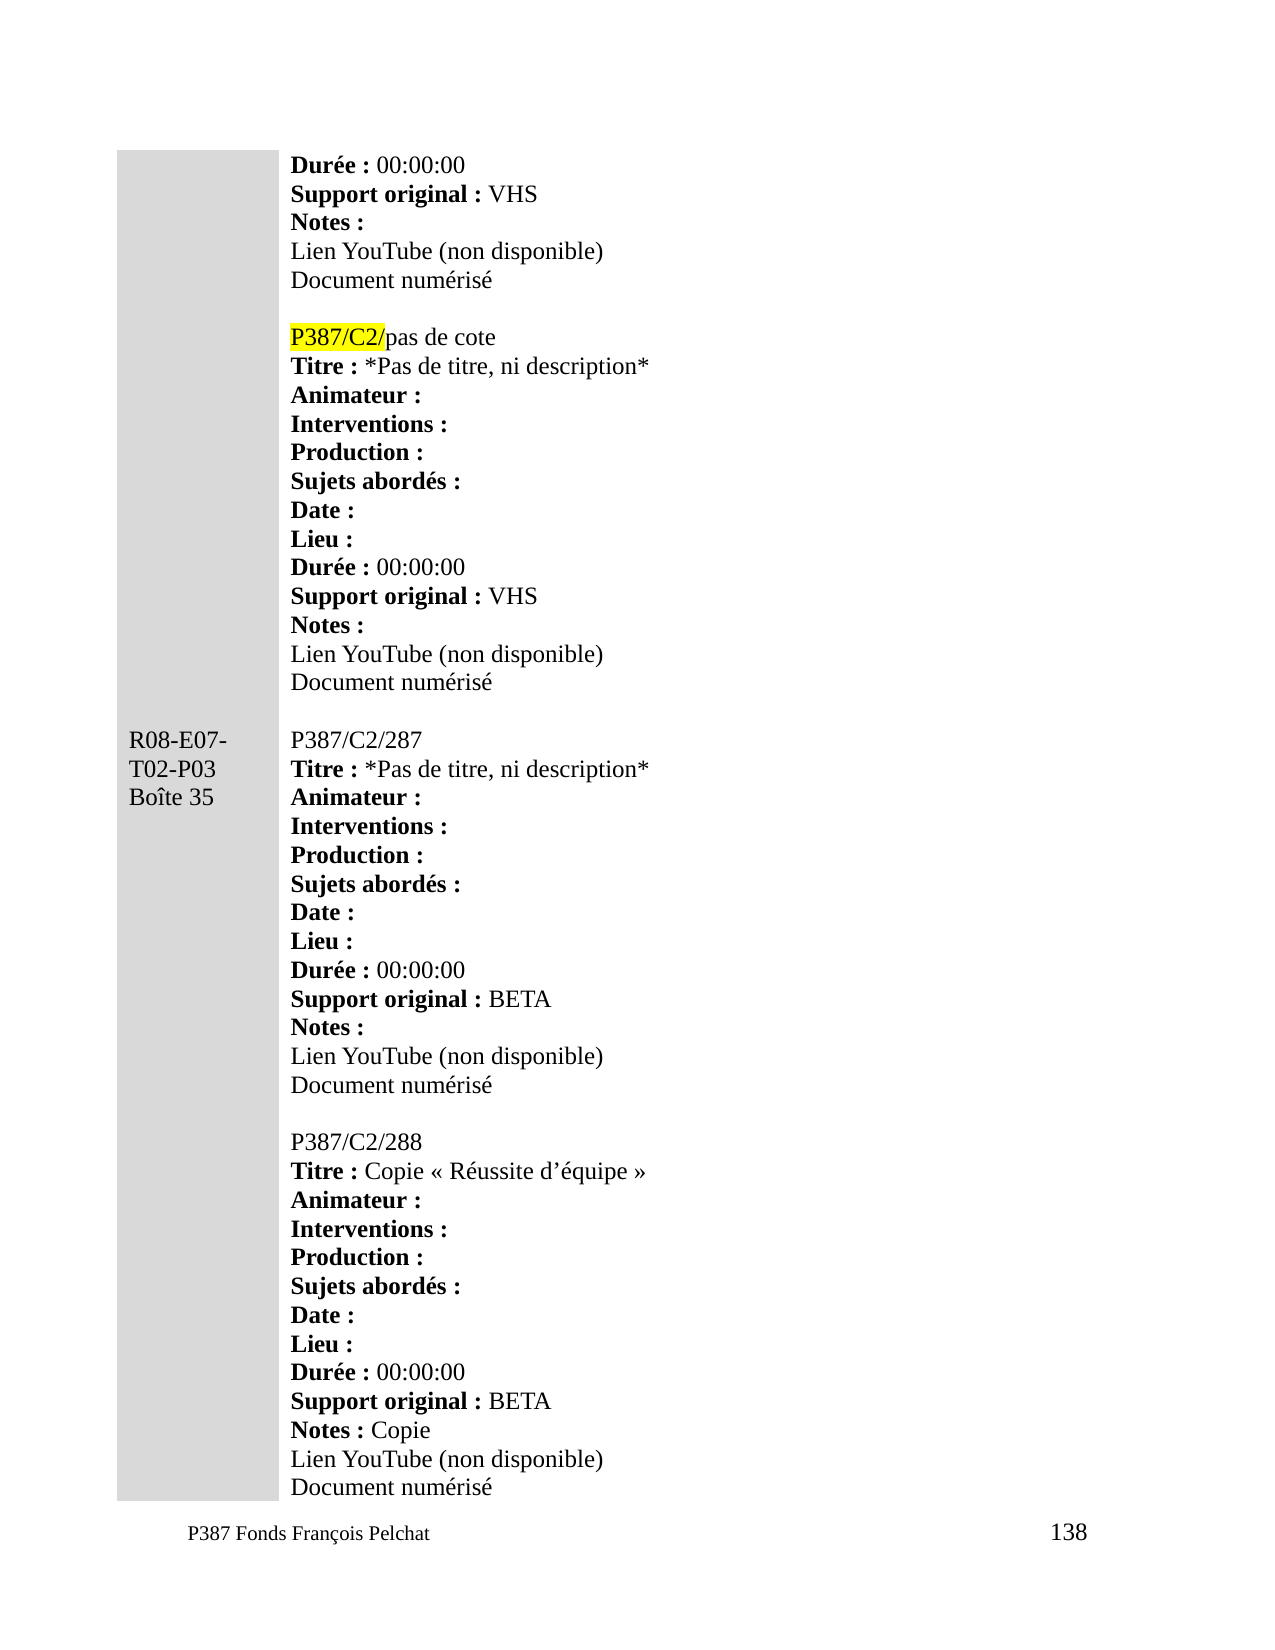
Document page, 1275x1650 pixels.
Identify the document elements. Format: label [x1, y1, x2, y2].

table_cell [279, 150, 1092, 1501]
table_cell [117, 150, 279, 1501]
